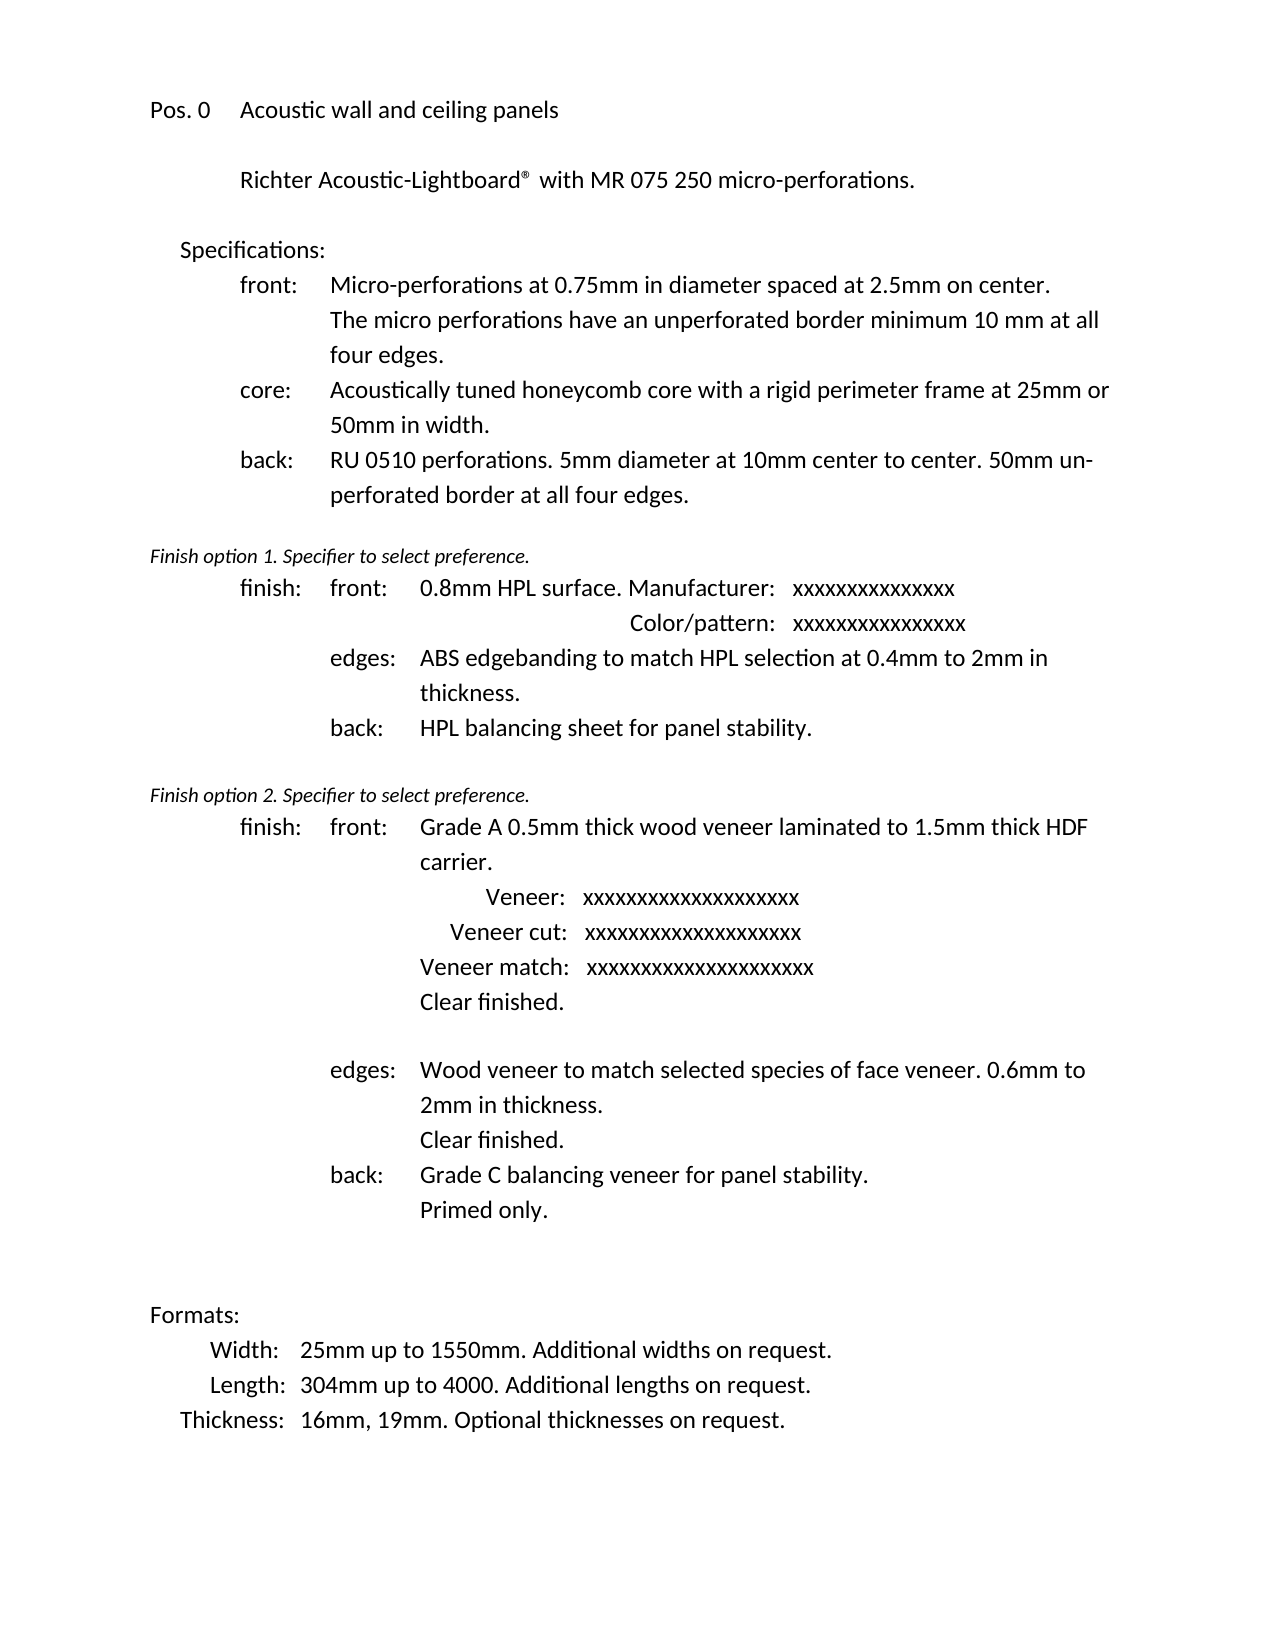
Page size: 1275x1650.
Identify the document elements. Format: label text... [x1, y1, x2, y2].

text Color/pattern: xxxxxxxxxxxxxxxx [390, 607, 1125, 638]
text Specifications: [150, 234, 1125, 264]
text The micro perforations have an unperforated border minimum 10 mm at all four edges. [330, 304, 1125, 369]
text carrier. [390, 846, 1125, 877]
text Length: 304mm up to 4000. Additional lengths on request. [150, 1369, 1125, 1399]
text edges: ABS edgebanding to match HPL selection at 0.4mm to 2mm in thickness. [330, 642, 1125, 708]
text Finish option 2. Specifier to select preference. [150, 782, 1125, 807]
text finish: front: Grade A 0.5mm thick wood veneer laminated to 1.5mm thick HDF [240, 811, 1125, 842]
text Primed only. [390, 1194, 1125, 1224]
text Richter Acoustic-Lightboard® with MR 075 250 micro-perforations. [150, 164, 1125, 194]
text Clear finished. [390, 1124, 1125, 1154]
text finish: front: 0.8mm HPL surface. Manufacturer: xxxxxxxxxxxxxxx [240, 572, 1125, 603]
text back: Grade C balancing veneer for panel stability. [330, 1159, 1125, 1189]
text Clear finished. [420, 986, 1125, 1017]
text Pos. 0 Acoustic wall and ceiling panels [150, 94, 1125, 124]
text Width: 25mm up to 1550mm. Additional widths on request. [150, 1334, 1125, 1364]
text back: RU 0510 perforations. 5mm diameter at 10mm center to center. 50mm un-perforated border at all four edges. [240, 444, 1125, 509]
text Formats: [150, 1299, 1125, 1329]
text front: Micro-perforations at 0.75mm in diameter spaced at 2.5mm on center. [240, 269, 1125, 299]
text Veneer cut: xxxxxxxxxxxxxxxxxxxx [150, 916, 1125, 947]
text Thickness: 16mm, 19mm. Optional thicknesses on request. [150, 1404, 1125, 1434]
text Veneer: xxxxxxxxxxxxxxxxxxxx [150, 881, 1125, 912]
text Finish option 1. Specifier to select preference. [150, 543, 1125, 568]
text back: HPL balancing sheet for panel stability. [330, 712, 1125, 743]
text edges: Wood veneer to match selected species of face veneer. 0.6mm to 2mm in thickness. [330, 1054, 1125, 1119]
text core: Acoustically tuned honeycomb core with a rigid perimeter frame at 25mm or 50mm in width. [240, 374, 1125, 439]
text Veneer match: xxxxxxxxxxxxxxxxxxxxx [150, 951, 1125, 982]
